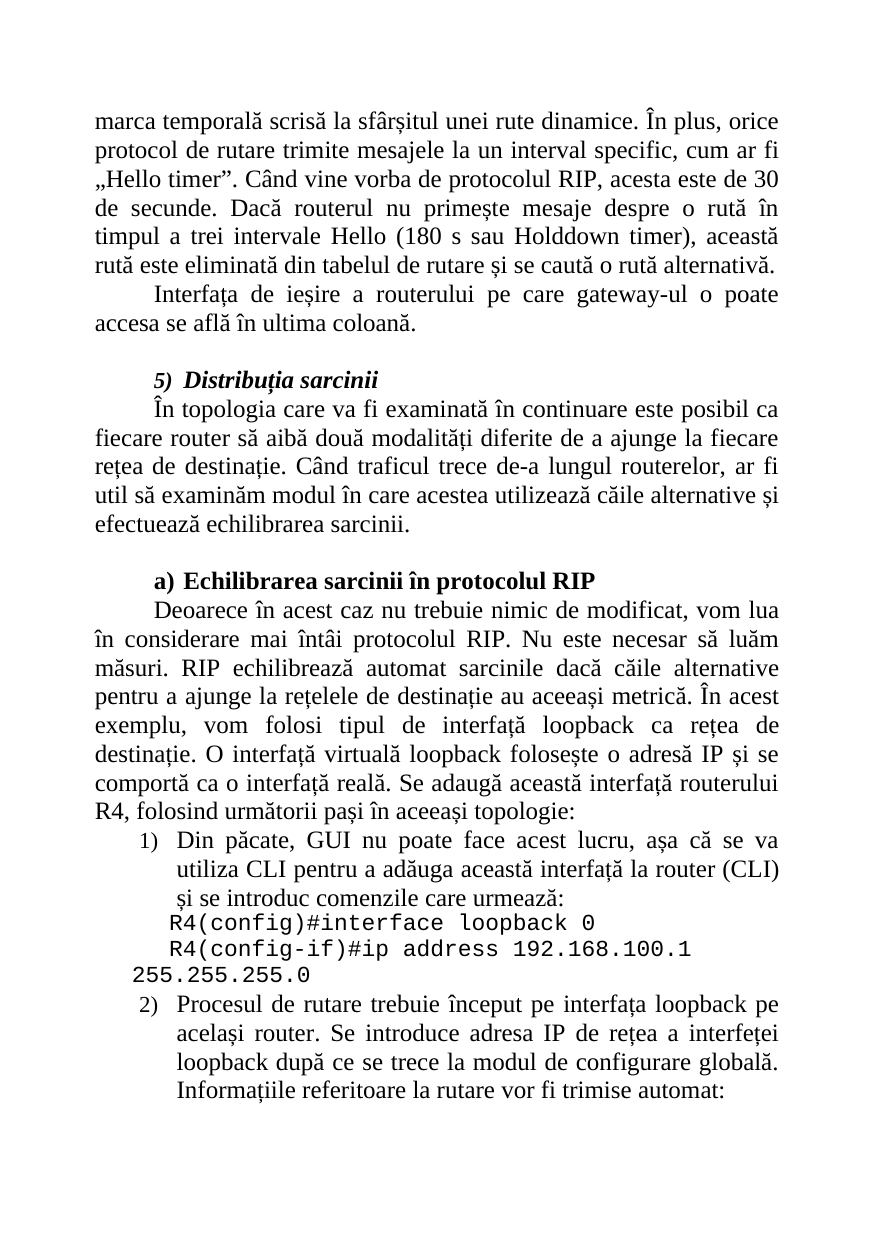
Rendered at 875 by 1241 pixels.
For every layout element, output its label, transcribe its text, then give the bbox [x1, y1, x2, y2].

list Distribuția sarcinii [153, 365, 779, 394]
list Procesul de rutare trebuie început pe interfața loopback pe același router. Se introduce adresa IP de rețea a interfeței loopback după ce se trece la modul de configurare globală. Informațiile referitoare la rutare vor fi trimise automat: [139, 989, 779, 1104]
text R4(config-if)#ip address 192.168.100.1 255.255.255.0 [132, 937, 779, 989]
list Din păcate, GUI nu poate face acest lucru, așa că se va utiliza CLI pentru a adăuga această interfață la router (CLI) și se introduc comenzile care urmează: [139, 825, 779, 911]
list Echilibrarea sarcinii în protocolul RIP [153, 566, 779, 595]
text Deoarece în acest caz nu trebuie nimic de modificat, vom lua în considerare mai întâi protocolul RIP. Nu este necesar să luăm măsuri. RIP echilibrează automat sarcinile dacă căile alternative pentru a ajunge la rețelele de destinație au aceeași metrică. În acest exemplu, vom folosi tipul de interfață loopback ca rețea de destinație. O interfață virtuală loopback folosește o adresă IP și se comportă ca o interfață reală. Se adaugă această interfață routerului R4, folosind următorii pași în aceeași topologie: [94, 595, 779, 825]
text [94, 106, 779, 279]
text Interfața de ieșire a routerului pe care gateway-ul o poate accesa se află în ultima coloană. [94, 279, 779, 336]
text R4(config)#interface loopback 0 [132, 911, 779, 937]
text În topologia care va fi examinată în continuare este posibil ca fiecare router să aibă două modalități diferite de a ajunge la fiecare rețea de destinație. Când traficul trece de-a lungul routerelor, ar fi util să examinăm modul în care acestea utilizează căile alternative și efectuează echilibrarea sarcinii. [94, 394, 779, 538]
